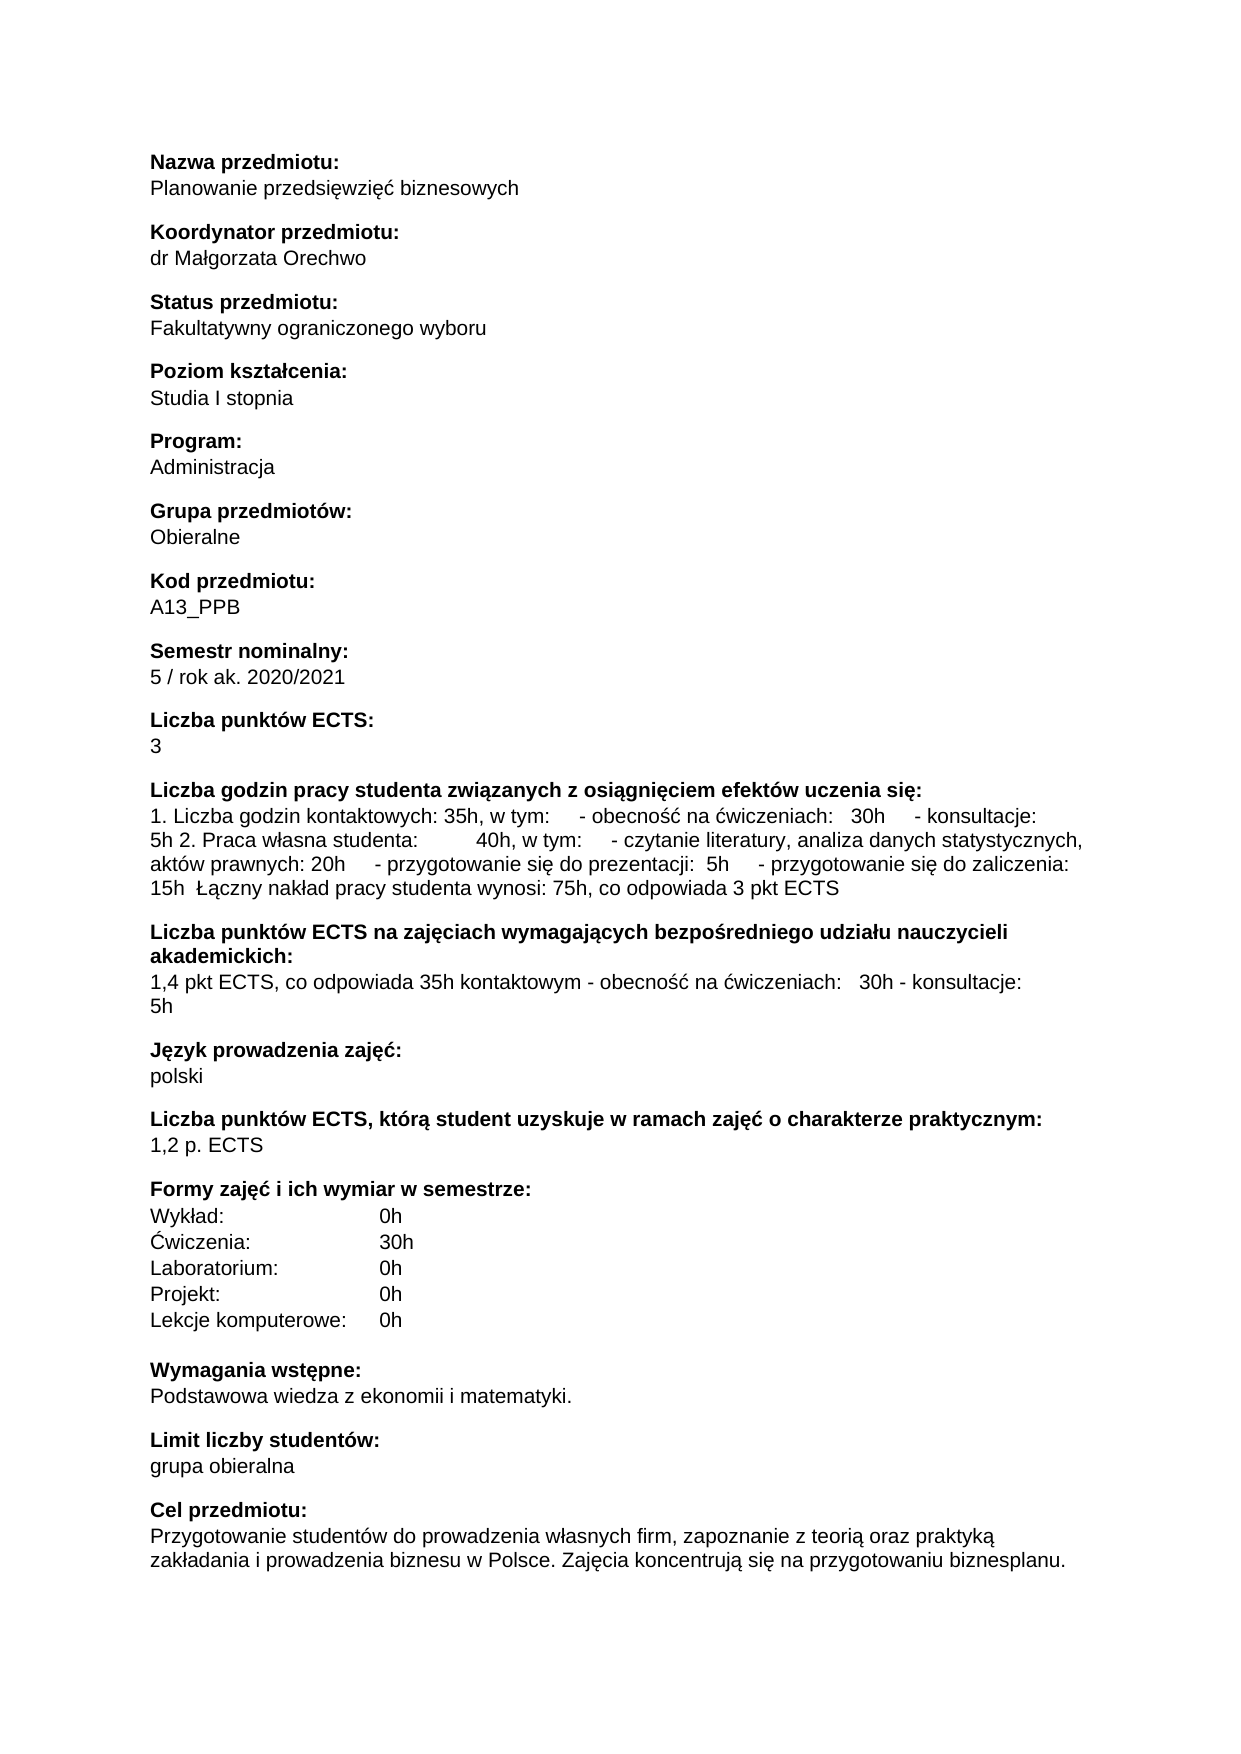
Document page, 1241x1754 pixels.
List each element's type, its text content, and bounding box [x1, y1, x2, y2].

text Podstawowa wiedza z ekonomii i matematyki. [150, 1384, 1090, 1408]
text Liczba punktów ECTS na zajęciach wymagających bezpośredniego udziału nauczycieli akademickich: [150, 920, 1090, 968]
text Program: [150, 429, 1090, 453]
table_cell 0h [369, 1306, 597, 1332]
text Fakultatywny ograniczonego wyboru [150, 316, 1090, 339]
table_cell Ćwiczenia: [140, 1230, 367, 1254]
text Formy zajęć i ich wymiar w semestrze: [150, 1177, 1090, 1201]
text Liczba godzin pracy studenta związanych z osiągnięciem efektów uczenia się: [150, 778, 1090, 802]
text Planowanie przedsięwzięć biznesowych [150, 176, 1090, 200]
text Grupa przedmiotów: [150, 499, 1090, 523]
table_cell Lekcje komputerowe: [140, 1308, 367, 1332]
text 1. Liczba godzin kontaktowych: 35h, w tym: - obecność na ćwiczeniach: 30h - konsultacje: 5h 2. Praca własna studenta: 40h, w tym: - czytanie literatury, analiza danych statystycznych, aktów prawnych: 20h - przygotowanie się do prezentacji: 5h - przygotowanie się do zaliczenia: 15h Łączny nakład pracy studenta wynosi: 75h, co odpowiada 3 pkt ECTS [150, 804, 1090, 900]
text Przygotowanie studentów do prowadzenia własnych firm, zapoznanie z teorią oraz praktyką zakładania i prowadzenia biznesu w Polsce. Zajęcia koncentrują się na przygotowaniu biznesplanu. [150, 1523, 1090, 1571]
text polski [150, 1063, 1090, 1087]
table_cell 0h [369, 1254, 597, 1280]
text Status przedmiotu: [150, 289, 1090, 313]
text Język prowadzenia zajęć: [150, 1037, 1090, 1061]
text Limit liczby studentów: [150, 1428, 1090, 1452]
text Wymagania wstępne: [150, 1358, 1090, 1382]
text Obieralne [150, 525, 1090, 549]
text 1,4 pkt ECTS, co odpowiada 35h kontaktowym - obecność na ćwiczeniach: 30h - konsultacje: 5h [150, 970, 1090, 1018]
table_cell 0h [369, 1280, 597, 1306]
text dr Małgorzata Orechwo [150, 246, 1090, 270]
table_header Wykład: [140, 1204, 367, 1228]
text Cel przedmiotu: [150, 1497, 1090, 1521]
text grupa obieralna [150, 1454, 1090, 1478]
text 5 / rok ak. 2020/2021 [150, 664, 1090, 688]
text A13_PPB [150, 595, 1090, 619]
table_cell Laboratorium: [140, 1256, 367, 1280]
table_header 0h [369, 1204, 597, 1228]
text Kod przedmiotu: [150, 569, 1090, 593]
text Poziom kształcenia: [150, 359, 1090, 383]
text Koordynator przedmiotu: [150, 220, 1090, 244]
text 3 [150, 734, 1090, 758]
text Nazwa przedmiotu: [150, 150, 1090, 174]
table_cell 30h [369, 1228, 597, 1254]
table_cell Projekt: [140, 1282, 367, 1306]
text Liczba punktów ECTS: [150, 708, 1090, 732]
text Semestr nominalny: [150, 638, 1090, 662]
text Liczba punktów ECTS, którą student uzyskuje w ramach zajęć o charakterze praktycznym: [150, 1107, 1090, 1131]
text Administracja [150, 455, 1090, 479]
text 1,2 p. ECTS [150, 1133, 1090, 1157]
text Studia I stopnia [150, 385, 1090, 409]
